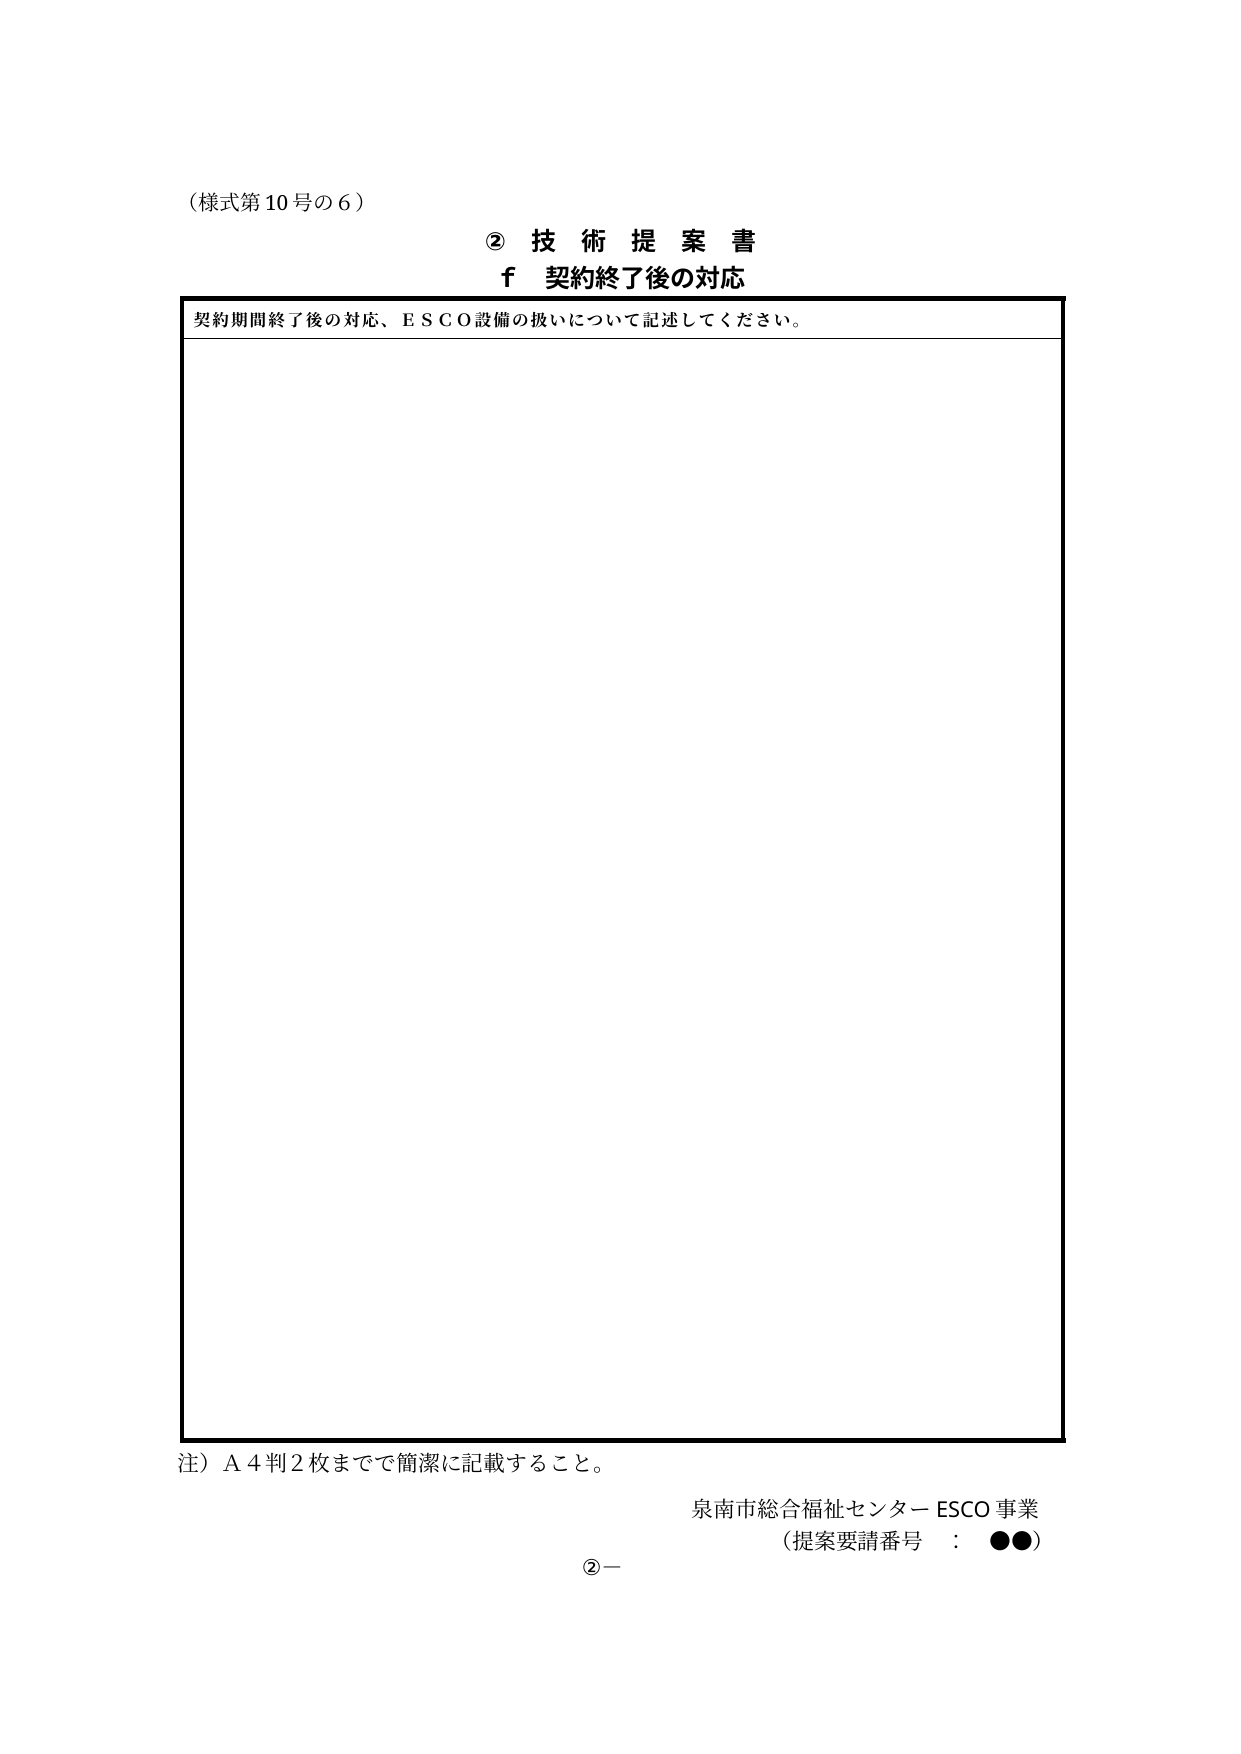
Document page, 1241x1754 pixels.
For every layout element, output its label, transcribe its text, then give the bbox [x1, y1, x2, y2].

text （様式第10号の６） [177, 183, 1063, 221]
table_cell [184, 339, 1061, 1438]
table_header 契約期間終了後の対応、ＥＳＣＯ設備の扱いについて記述してください。 [184, 301, 1061, 338]
text ｆ 契約終了後の対応 [177, 258, 1063, 296]
text ② 技 術 提 案 書 [177, 221, 1063, 258]
text 注）Ａ４判２枚までで簡潔に記載すること。 [177, 1443, 1063, 1480]
